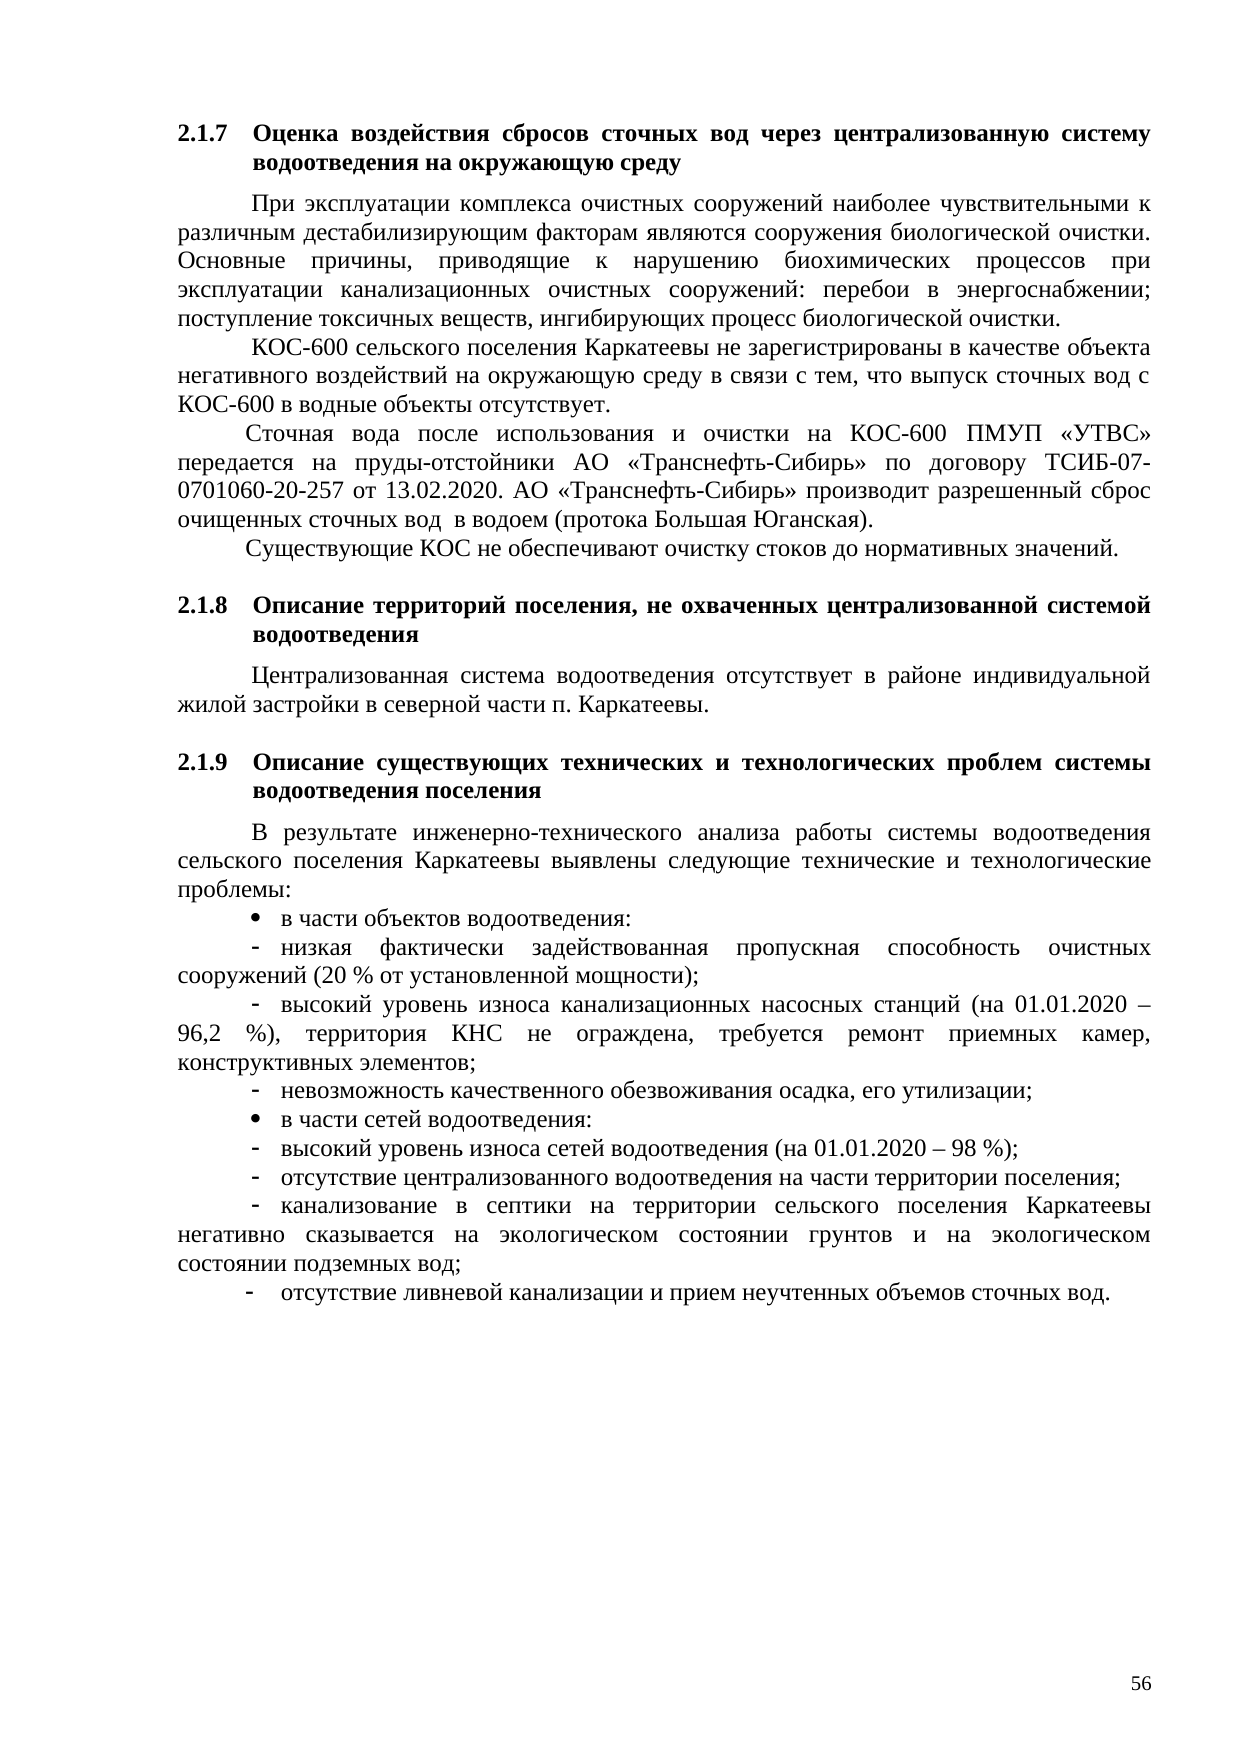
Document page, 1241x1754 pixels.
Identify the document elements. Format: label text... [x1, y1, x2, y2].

list высокий уровень износа сетей водоотведения (на 01.01.2020 – 98 %); [177, 1133, 1152, 1162]
list отсутствие ливневой канализации и прием неучтенных объемов сточных вод. [177, 1277, 1152, 1306]
text Сточная вода после использования и очистки на КОС-600 ПМУП «УТВС» передается на пруды-отстойники АО «Транснефть-Сибирь» по договору ТСИБ-07-0701060-20-257 от 13.02.2020. АО «Транснефть-Сибирь» производит разрешенный сброс очищенных сточных вод в водоем (протока Большая Юганская). [177, 418, 1152, 533]
list низкая фактически задействованная пропускная способность очистных сооружений (20 % от установленной мощности); [177, 932, 1152, 989]
subtitle Описание территорий поселения, не охваченных централизованной системой водоотведения [177, 591, 1152, 648]
list канализование в септики на территории сельского поселения Каркатеевы негативно сказывается на экологическом состоянии грунтов и на экологическом состоянии подземных вод; [177, 1191, 1152, 1277]
text Централизованная система водоотведения отсутствует в районе индивидуальной жилой застройки в северной части п. Каркатеевы. [177, 661, 1152, 718]
text Существующие КОС не обеспечивают очистку стоков до нормативных значений. [177, 533, 1152, 562]
subtitle Оценка воздействия сбросов сточных вод через централизованную систему водоотведения на окружающую среду [177, 118, 1152, 176]
list отсутствие централизованного водоотведения на части территории поселения; [177, 1162, 1152, 1191]
list невозможность качественного обезвоживания осадка, его утилизации; [177, 1076, 1152, 1104]
text КОС-600 сельского поселения Каркатеевы не зарегистрированы в качестве объекта негативного воздействий на окружающую среду в связи с тем, что выпуск сточных вод с КОС-600 в водные объекты отсутствует. [177, 332, 1152, 418]
text При эксплуатации комплекса очистных сооружений наиболее чувствительными к различным дестабилизирующим факторам являются сооружения биологической очистки. Основные причины, приводящие к нарушению биохимических процессов при эксплуатации канализационных очистных сооружений: перебои в энергоснабжении; поступление токсичных веществ, ингибирующих процесс биологической очистки. [177, 188, 1152, 332]
subtitle Описание существующих технических и технологических проблем системы водоотведения поселения [177, 747, 1152, 804]
list высокий уровень износа канализационных насосных станций (на 01.01.2020 – 96,2 %), территория КНС не ограждена, требуется ремонт приемных камер, конструктивных элементов; [177, 989, 1152, 1076]
list в части сетей водоотведения: [251, 1104, 1152, 1133]
list в части объектов водоотведения: [251, 903, 1152, 932]
text В результате инженерно-технического анализа работы системы водоотведения сельского поселения Каркатеевы выявлены следующие технические и технологические проблемы: [177, 817, 1152, 903]
